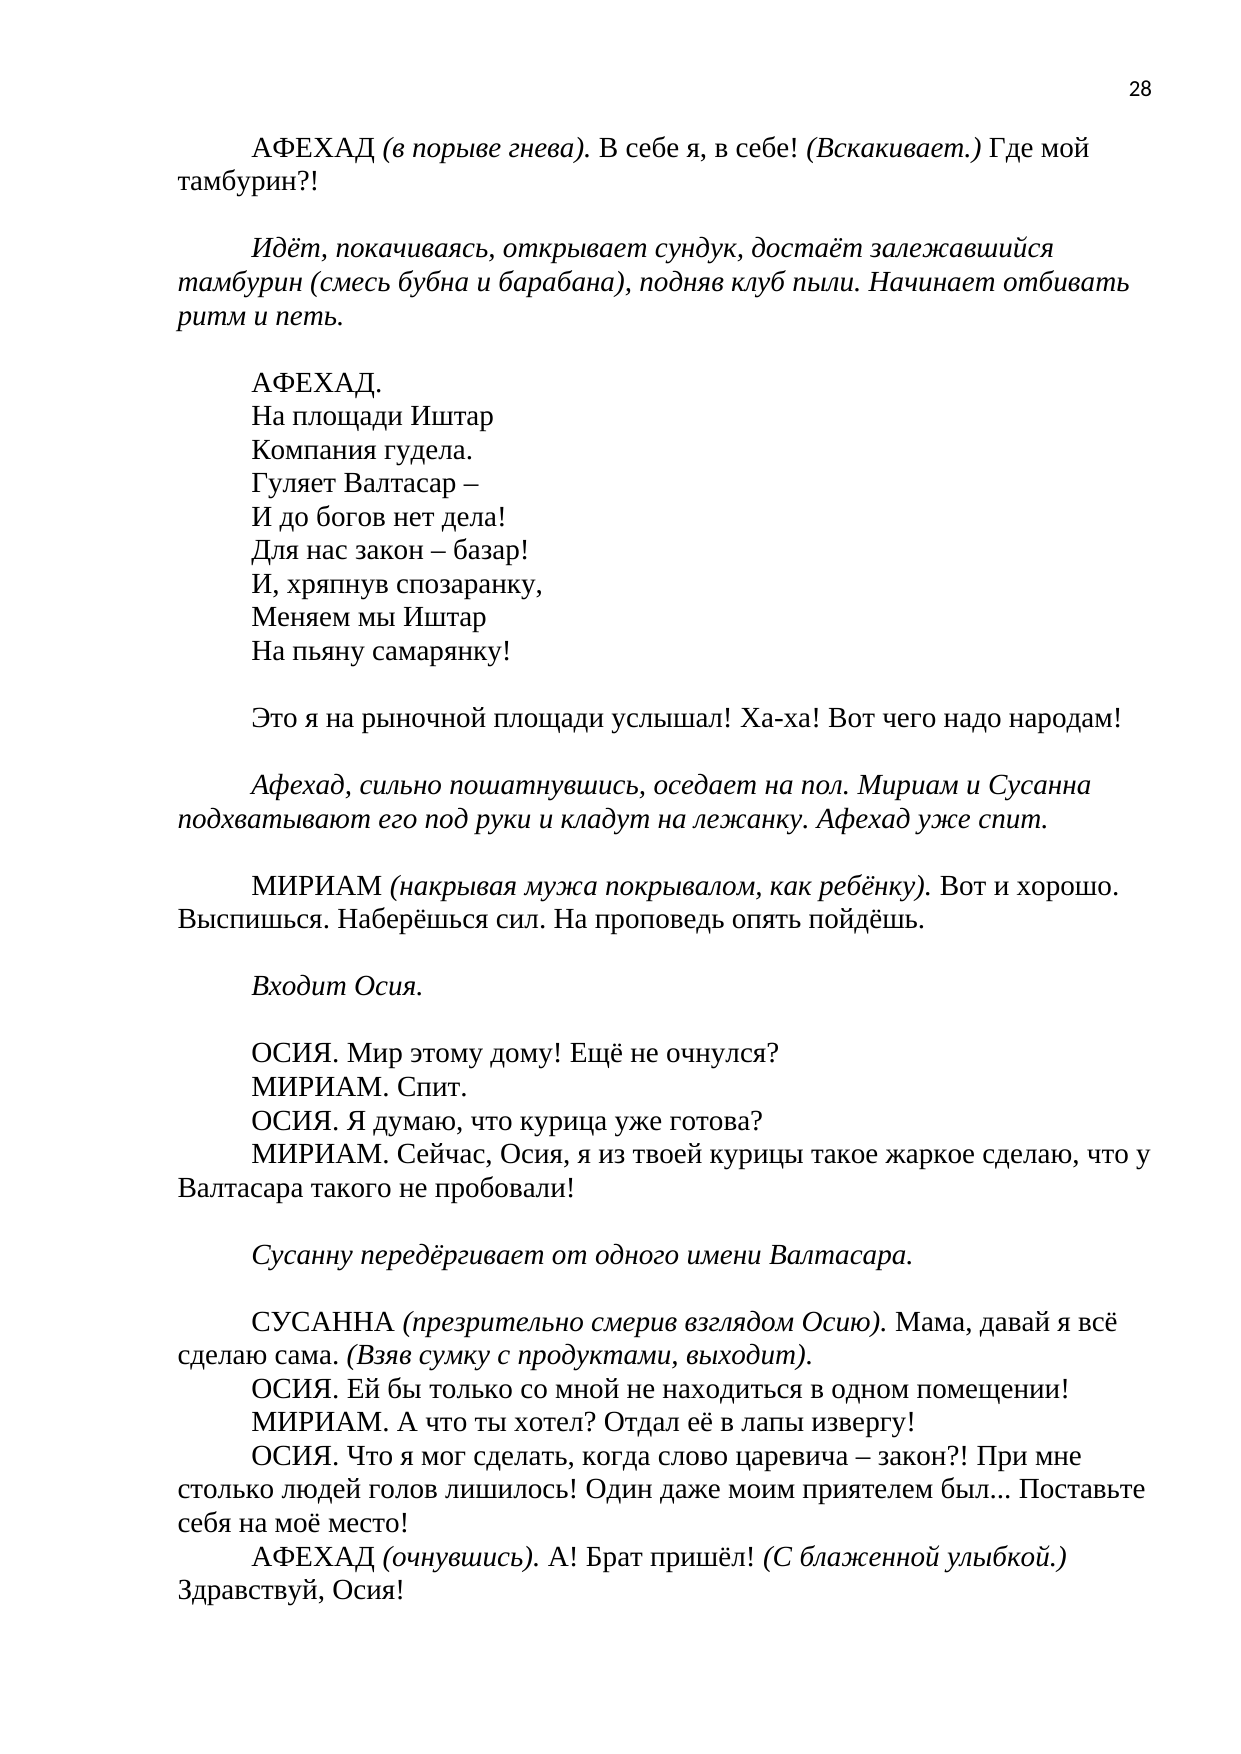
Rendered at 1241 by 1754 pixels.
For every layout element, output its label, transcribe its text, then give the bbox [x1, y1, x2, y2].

text МИРИАМ. Спит. [177, 1069, 1152, 1103]
text АФЕХАД (в порыве гнева). В себе я, в себе! (Вскакивает.) Где мой тамбурин?! [177, 130, 1152, 197]
text И, хряпнув спозаранку, [177, 566, 1152, 599]
text И до богов нет дела! [177, 499, 1152, 532]
text Афехад, сильно пошатнувшись, оседает на пол. Мириам и Сусанна подхватывают его под руки и кладут на лежанку. Афехад уже спит. [177, 767, 1152, 834]
text Компания гудела. [177, 432, 1152, 465]
text МИРИАМ (накрывая мужа покрывалом, как ребёнку). Вот и хорошо. Выспишься. Наберёшься сил. На проповедь опять пойдёшь. [177, 868, 1152, 935]
text ОСИЯ. Мир этому дому! Ещё не очнулся? [177, 1036, 1152, 1069]
text ОСИЯ. Ей бы только со мной не находиться в одном помещении! [177, 1371, 1152, 1404]
text АФЕХАД. [177, 365, 1152, 398]
text ОСИЯ. Что я мог сделать, когда слово царевича – закон?! При мне столько людей голов лишилось! Один даже моим приятелем был... Поставьте себя на моё место! [177, 1438, 1152, 1539]
text МИРИАМ. Сейчас, Осия, я из твоей курицы такое жаркое сделаю, что у Валтасара такого не пробовали! [177, 1136, 1152, 1203]
text На пьяну самарянку! [177, 633, 1152, 667]
text Идёт, покачиваясь, открывает сундук, достаёт залежавшийся тамбурин (смесь бубна и барабана), подняв клуб пыли. Начинает отбивать ритм и петь. [177, 231, 1152, 331]
text СУСАННА (презрительно смерив взглядом Осию). Мама, давай я всё сделаю сама. (Взяв сумку с продуктами, выходит). [177, 1304, 1152, 1371]
text Сусанну передёргивает от одного имени Валтасара. [177, 1237, 1152, 1270]
text МИРИАМ. А что ты хотел? Отдал её в лапы извергу! [177, 1404, 1152, 1438]
text Это я на рыночной площади услышал! Ха-ха! Вот чего надо народам! [177, 700, 1152, 734]
text Меняем мы Иштар [177, 599, 1152, 633]
text Для нас закон – базар! [177, 532, 1152, 566]
text Гуляет Валтасар – [177, 465, 1152, 499]
text Входит Осия. [177, 968, 1152, 1002]
text АФЕХАД (очнувшись). А! Брат пришёл! (С блаженной улыбкой.) Здравствуй, Осия! [177, 1539, 1152, 1606]
text На площади Иштар [177, 398, 1152, 432]
text ОСИЯ. Я думаю, что курица уже готова? [177, 1103, 1152, 1136]
